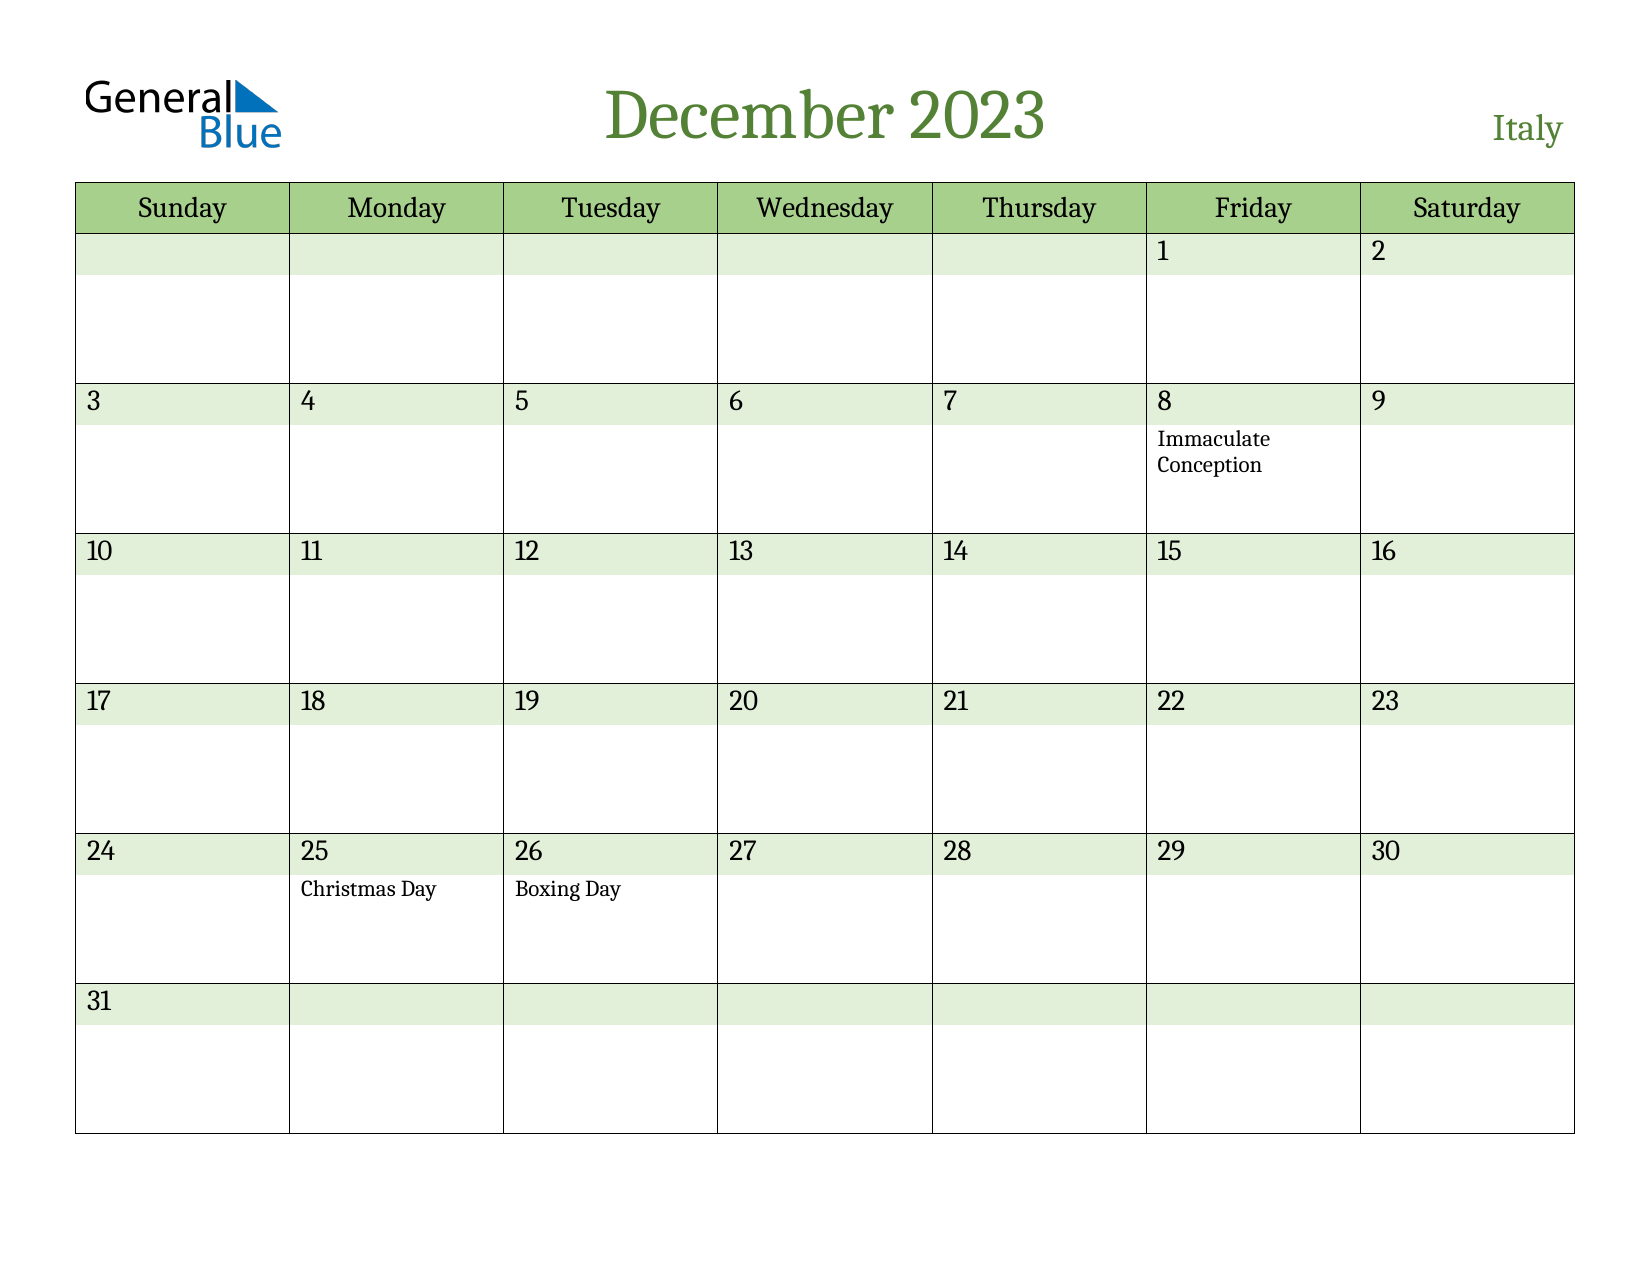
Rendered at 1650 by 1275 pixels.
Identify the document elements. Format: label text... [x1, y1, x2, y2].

table_cell Boxing Day [504, 875, 717, 983]
table_cell 30 [1361, 834, 1574, 875]
table_cell [290, 425, 503, 533]
table_cell 16 [1361, 534, 1574, 575]
table_cell Monday [290, 183, 503, 233]
table_cell [76, 725, 289, 833]
table_cell 17 [76, 684, 289, 725]
table_cell [290, 725, 503, 833]
table_cell [933, 234, 1146, 275]
table_cell [1147, 575, 1360, 683]
table_cell 9 [1361, 384, 1574, 425]
table_header Italy [1146, 75, 1574, 182]
table_cell [933, 425, 1146, 533]
table_cell 12 [504, 534, 717, 575]
table_cell [504, 725, 717, 833]
table_cell [933, 1025, 1146, 1133]
table_cell 3 [76, 384, 289, 425]
table_cell 15 [1147, 534, 1360, 575]
table_cell 22 [1147, 684, 1360, 725]
table_cell 6 [718, 384, 932, 425]
table_cell [76, 575, 289, 683]
table_cell [290, 275, 503, 383]
table_cell 24 [76, 834, 289, 875]
table_cell 23 [1361, 684, 1574, 725]
table_cell [1361, 575, 1574, 683]
table_cell Friday [1147, 183, 1360, 233]
table_cell 28 [933, 834, 1146, 875]
table_cell Wednesday [718, 183, 932, 233]
table_cell 18 [290, 684, 503, 725]
table_cell [1147, 1025, 1360, 1133]
table_cell Christmas Day [290, 875, 503, 983]
table_cell [504, 575, 717, 683]
table_cell [933, 275, 1146, 383]
table_cell Thursday [933, 183, 1146, 233]
table_cell 10 [76, 534, 289, 575]
table_cell 27 [718, 834, 932, 875]
table_cell [1361, 984, 1574, 1025]
table_cell [76, 275, 289, 383]
table_cell [718, 425, 932, 533]
table_cell 29 [1147, 834, 1360, 875]
table_cell [76, 1025, 289, 1133]
table_cell 20 [718, 684, 932, 725]
table_cell 13 [718, 534, 932, 575]
table_cell [290, 984, 503, 1025]
table_header [76, 75, 503, 182]
table_cell Sunday [76, 183, 289, 233]
table_cell 7 [933, 384, 1146, 425]
table_cell [1361, 275, 1574, 383]
table_cell [1361, 425, 1574, 533]
table_cell [718, 1025, 932, 1133]
picture [86, 80, 281, 148]
table_cell 4 [290, 384, 503, 425]
table_cell 31 [76, 984, 289, 1025]
table_cell 2 [1361, 234, 1574, 275]
table_cell Immaculate Conception [1147, 425, 1360, 533]
table_cell [718, 875, 932, 983]
table_cell [1147, 725, 1360, 833]
table_cell [76, 234, 289, 275]
table_cell [718, 575, 932, 683]
table_cell Saturday [1361, 183, 1574, 233]
table_cell [76, 425, 289, 533]
table_cell 26 [504, 834, 717, 875]
table_cell [933, 725, 1146, 833]
table_cell 5 [504, 384, 717, 425]
table_cell 19 [504, 684, 717, 725]
table_cell 25 [290, 834, 503, 875]
table_cell 14 [933, 534, 1146, 575]
table_cell 21 [933, 684, 1146, 725]
table_cell [933, 875, 1146, 983]
table_cell Tuesday [504, 183, 717, 233]
table_cell [718, 275, 932, 383]
table_cell [1147, 275, 1360, 383]
table_cell [76, 875, 289, 983]
table_cell [718, 984, 932, 1025]
table_cell [1361, 725, 1574, 833]
table_cell [1147, 984, 1360, 1025]
table_cell 1 [1147, 234, 1360, 275]
table_cell [504, 425, 717, 533]
table_cell [504, 234, 717, 275]
table_cell [1361, 1025, 1574, 1133]
table_cell [933, 575, 1146, 683]
table_cell [1147, 875, 1360, 983]
table_cell [504, 1025, 717, 1133]
table_cell [933, 984, 1146, 1025]
table_cell [718, 725, 932, 833]
table_cell [290, 575, 503, 683]
table_cell [718, 234, 932, 275]
table_cell [290, 234, 503, 275]
table_cell [290, 1025, 503, 1133]
table_cell 11 [290, 534, 503, 575]
table_cell [504, 984, 717, 1025]
table_cell [504, 275, 717, 383]
table_cell 8 [1147, 384, 1360, 425]
table_header December 2023 [504, 75, 1146, 182]
table_cell [1361, 875, 1574, 983]
